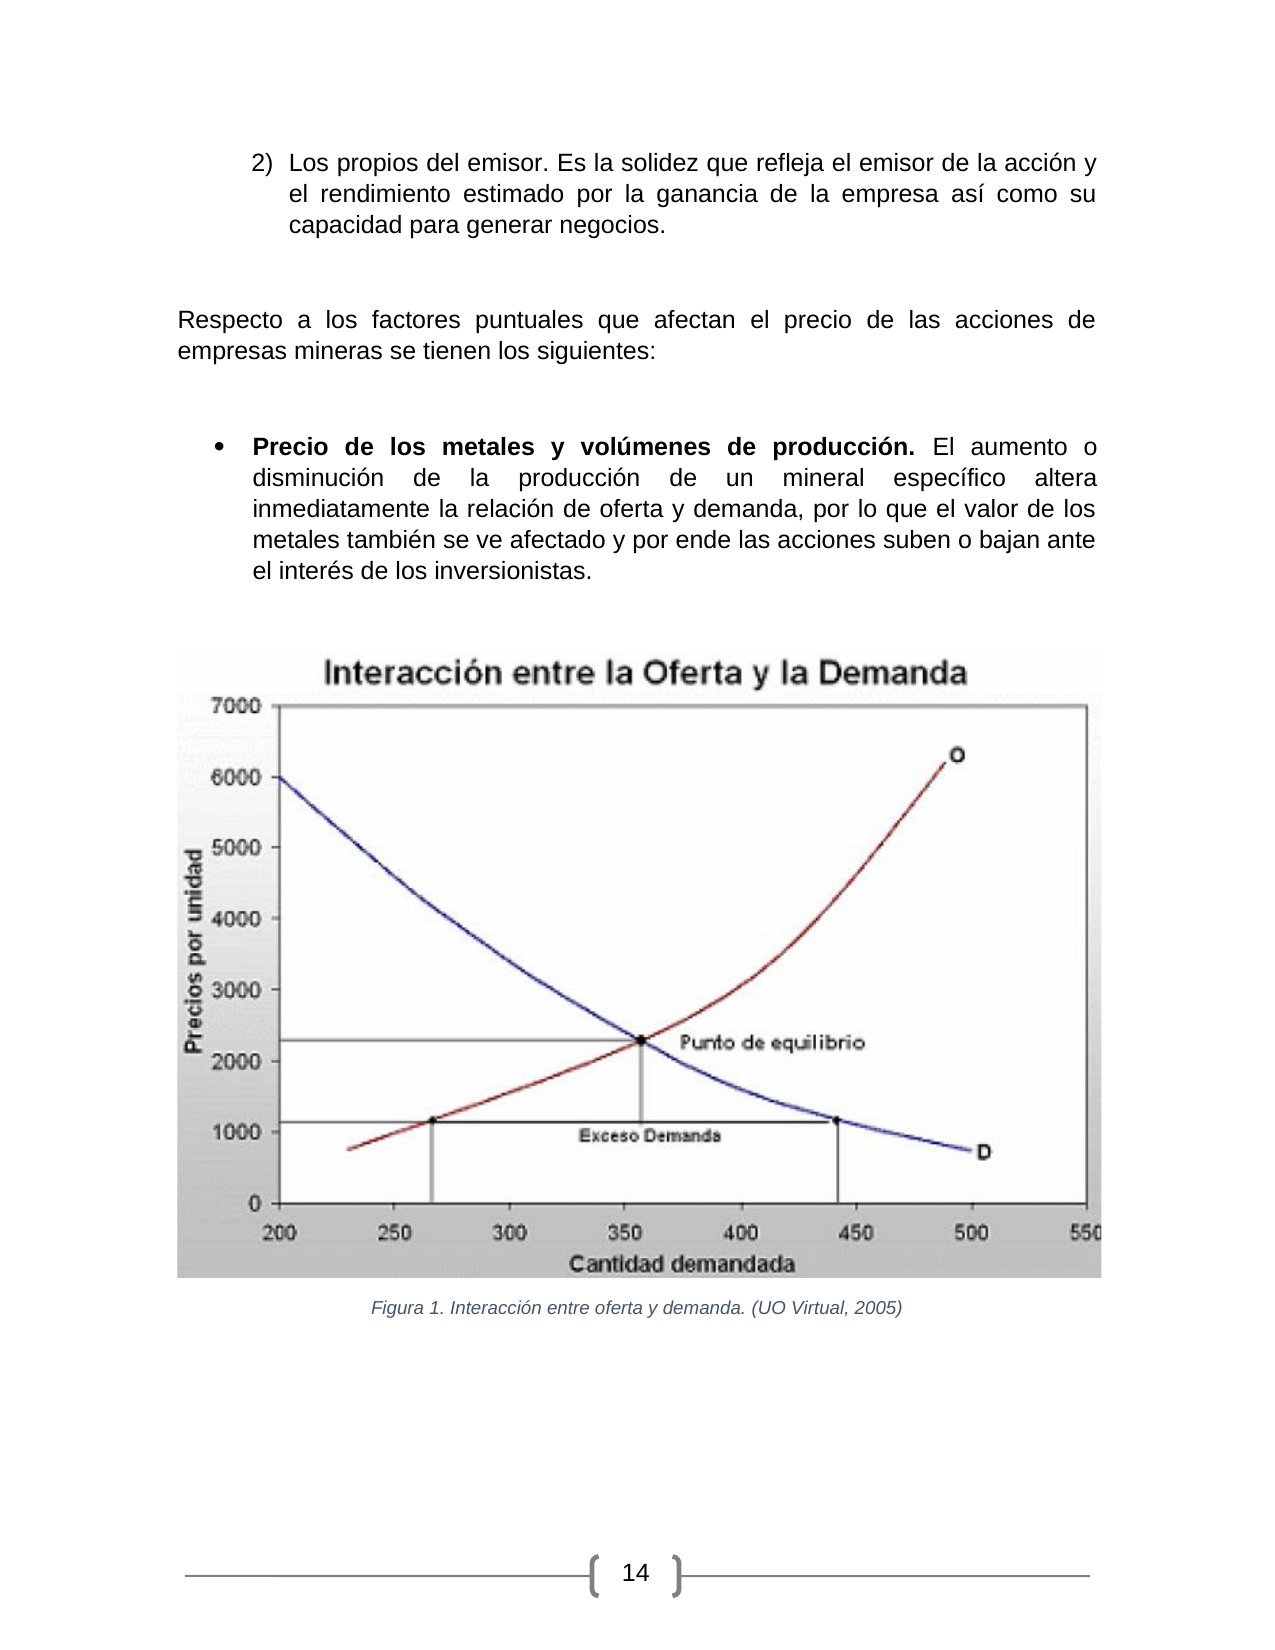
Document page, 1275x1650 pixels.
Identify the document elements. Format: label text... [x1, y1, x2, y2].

list Los propios del emisor. Es la solidez que refleja el emisor de la acción y el rendimiento estimado por la ganancia de la empresa así como su capacidad para generar negocios. [251, 148, 1098, 238]
list Precio de los metales y volúmenes de producción. El aumento o disminución de la producción de un mineral específico altera inmediatamente la relación de oferta y demanda, por lo que el valor de los metales también se ve afectado y por ende las acciones suben o bajan ante el interés de los inversionistas. [215, 432, 1098, 584]
text Respecto a los factores puntuales que afectan el precio de las acciones de empresas mineras se tienen los siguientes: [177, 305, 1098, 365]
text Figura . Interacción entre oferta y demanda. [177, 1297, 1098, 1318]
